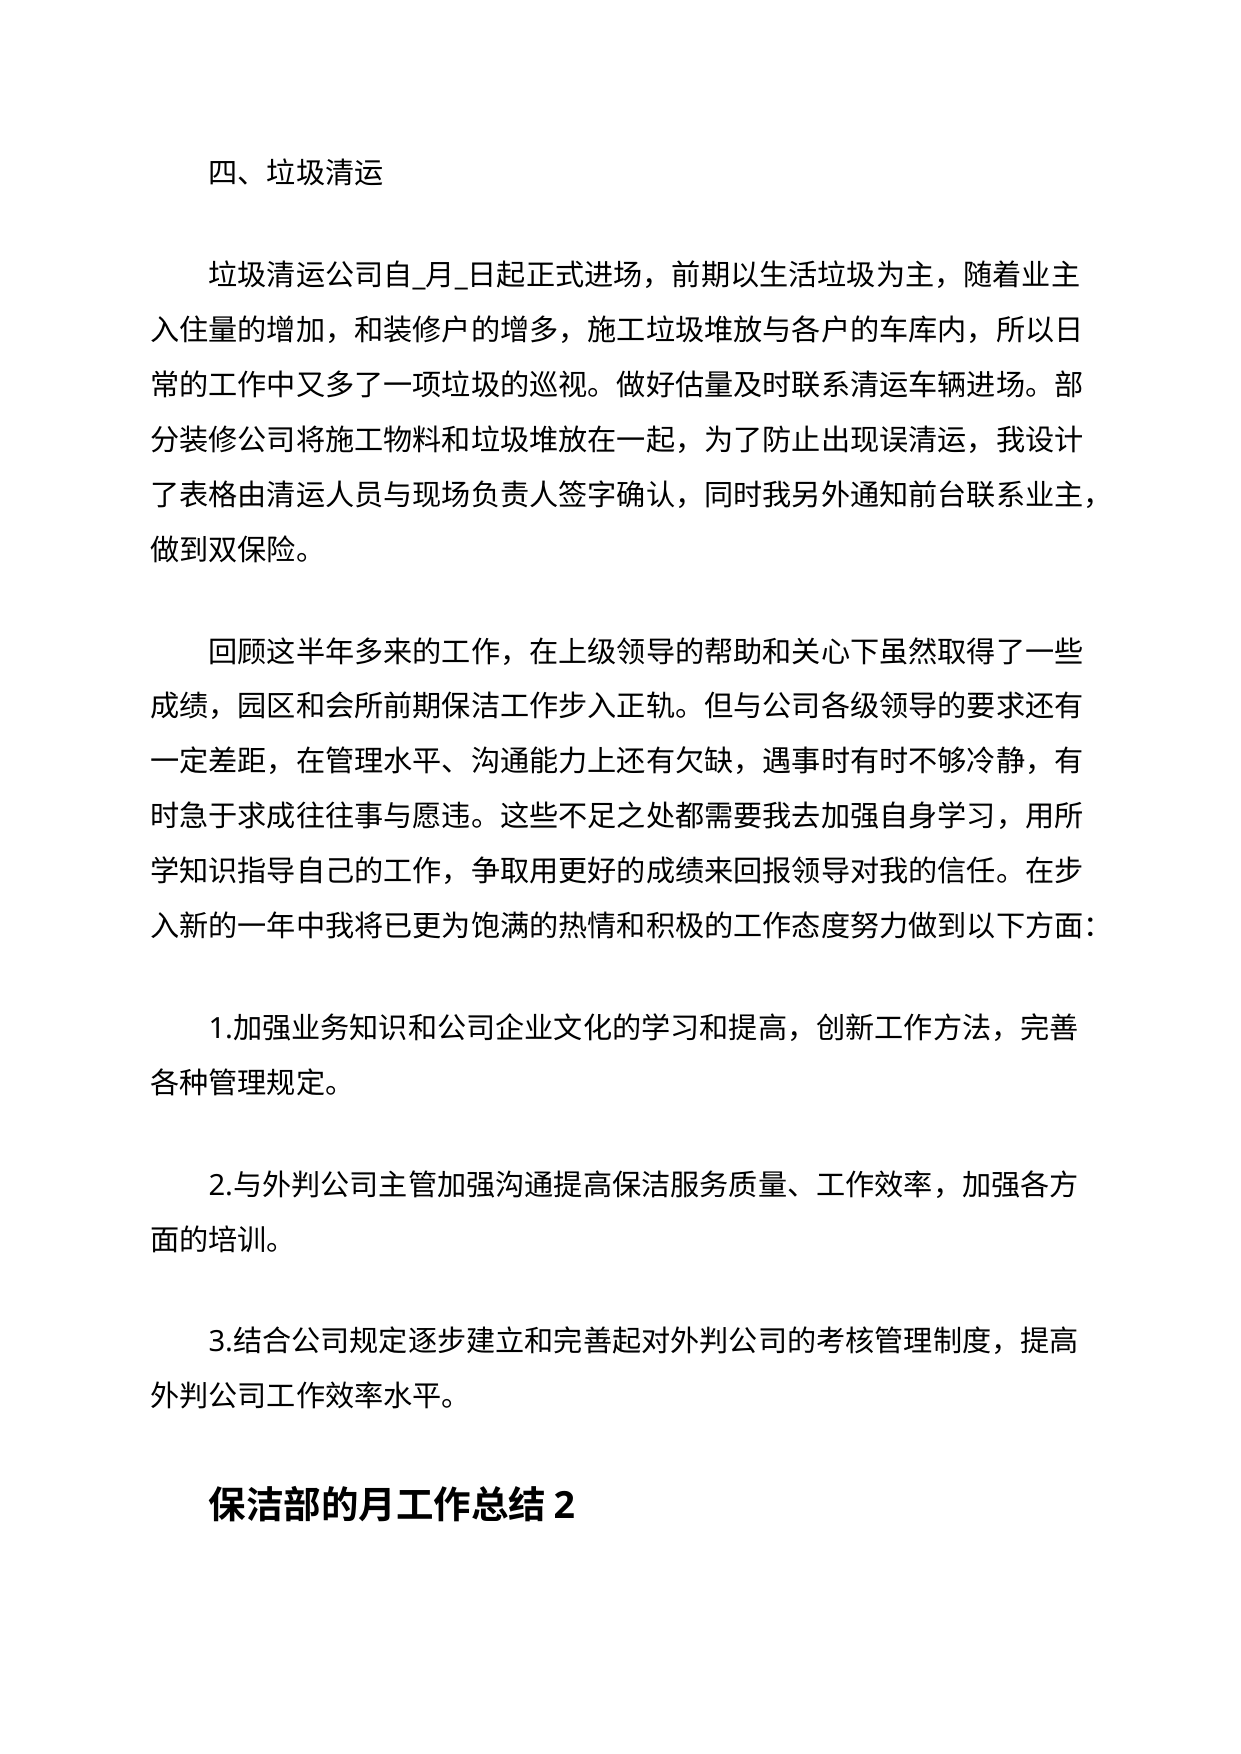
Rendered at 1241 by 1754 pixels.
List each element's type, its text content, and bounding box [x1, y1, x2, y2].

text 保洁部的月工作总结2 [150, 1475, 1090, 1529]
text 1.加强业务知识和公司企业文化的学习和提高，创新工作方法，完善各种管理规定。 [150, 1004, 1090, 1102]
text 垃圾清运公司自_月_日起正式进场，前期以生活垃圾为主，随着业主入住量的增加，和装修户的增多，施工垃圾堆放与各户的车库内，所以日常的工作中又多了一项垃圾的巡视。做好估量及时联系清运车辆进场。部分装修公司将施工物料和垃圾堆放在一起，为了防止出现误清运，我设计了表格由清运人员与现场负责人签字确认，同时我另外通知前台联系业主，做到双保险。 [150, 252, 1090, 569]
text 3.结合公司规定逐步建立和完善起对外判公司的考核管理制度，提高外判公司工作效率水平。 [150, 1318, 1090, 1415]
text 2.与外判公司主管加强沟通提高保洁服务质量、工作效率，加强各方面的培训。 [150, 1161, 1090, 1258]
text 回顾这半年多来的工作，在上级领导的帮助和关心下虽然取得了一些成绩，园区和会所前期保洁工作步入正轨。但与公司各级领导的要求还有一定差距，在管理水平、沟通能力上还有欠缺，遇事时有时不够冷静，有时急于求成往往事与愿违。这些不足之处都需要我去加强自身学习，用所学知识指导自己的工作，争取用更好的成绩来回报领导对我的信任。在步入新的一年中我将已更为饱满的热情和积极的工作态度努力做到以下方面： [150, 628, 1090, 945]
text 四、垃圾清运 [150, 150, 1090, 192]
